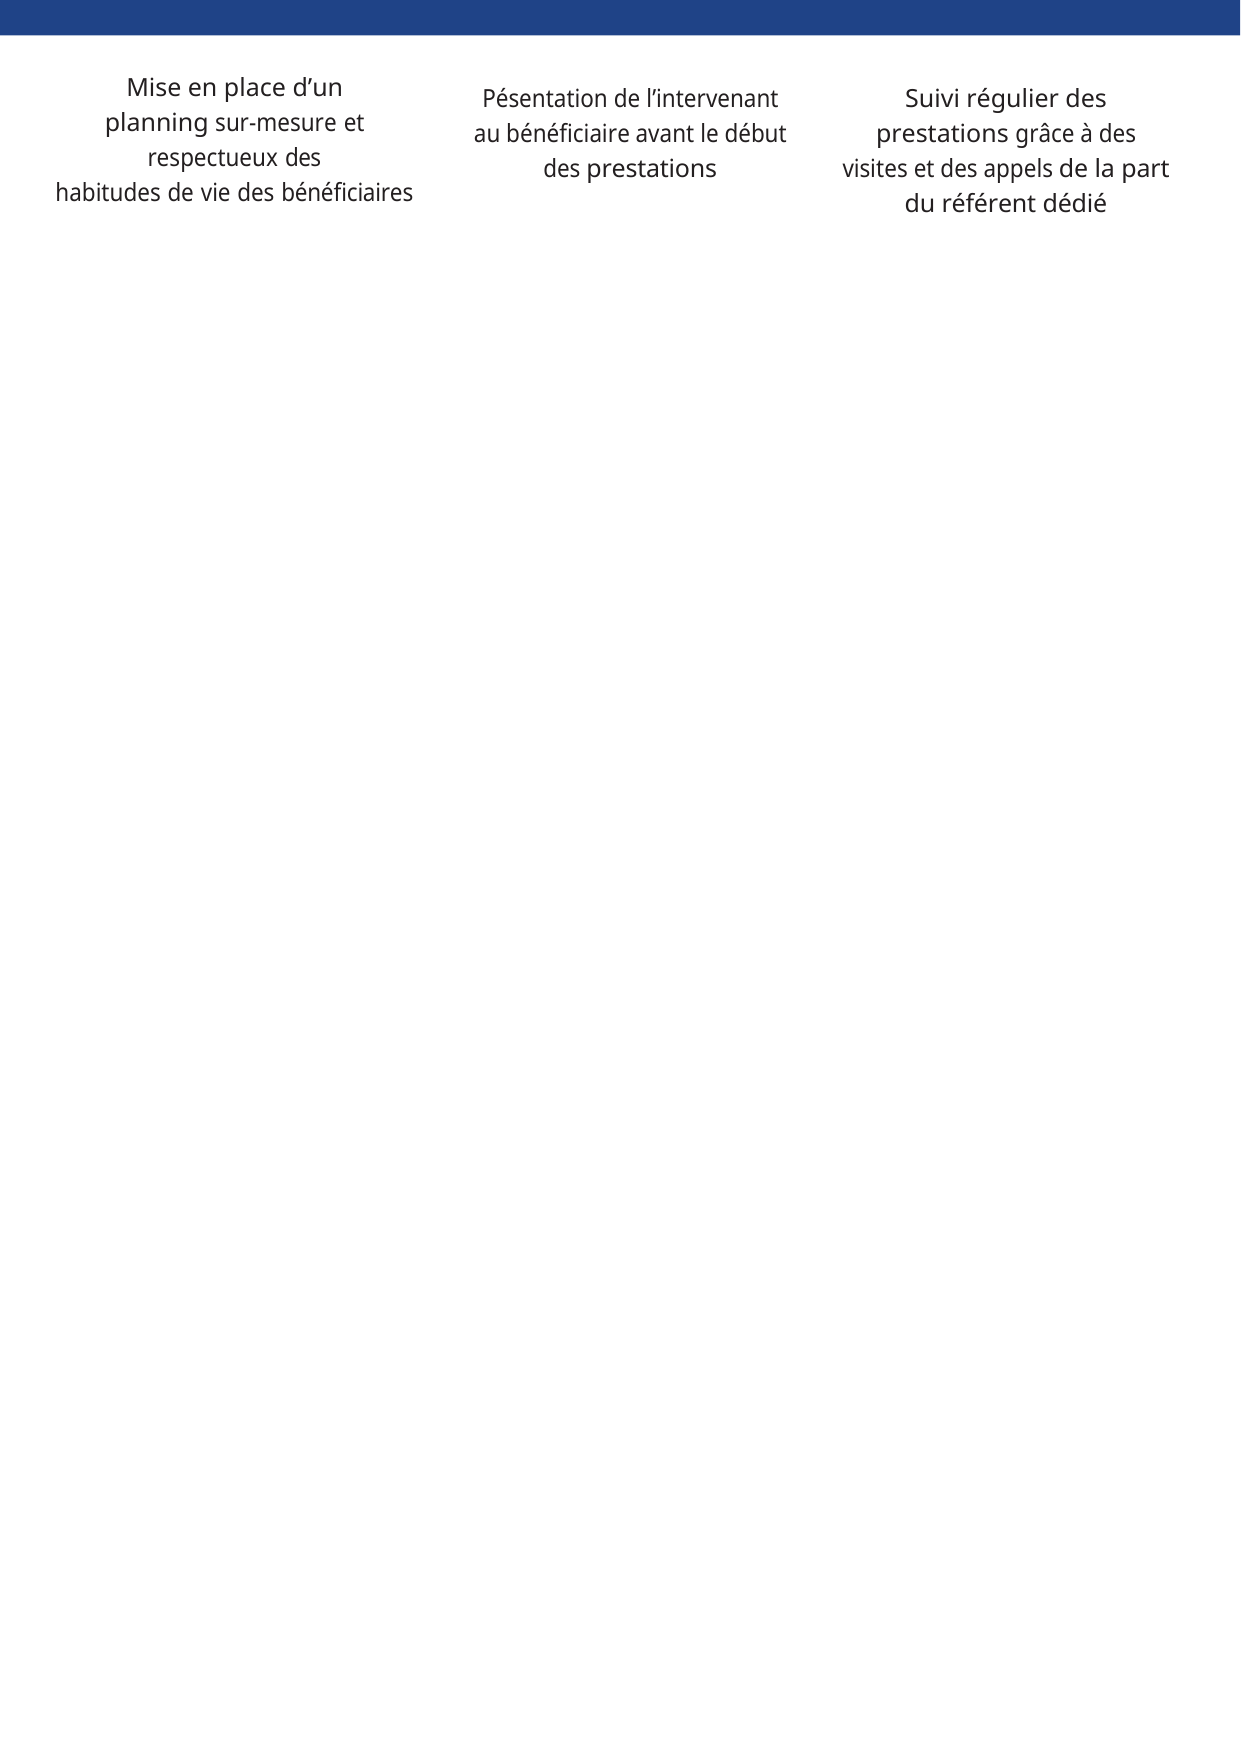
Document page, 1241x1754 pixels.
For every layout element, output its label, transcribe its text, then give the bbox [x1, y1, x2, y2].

text Suivi régulier des prestations grâce à des visites et des appels de la part du référent dédié [841, 80, 1170, 219]
text Pésentation de l’intervenant au bénéficiaire avant le début des prestations [468, 80, 792, 184]
text Mise en place d’un planning sur-mesure et respectueux des [75, 69, 394, 174]
text habitudes de vie des bénéficiaires [55, 175, 414, 209]
